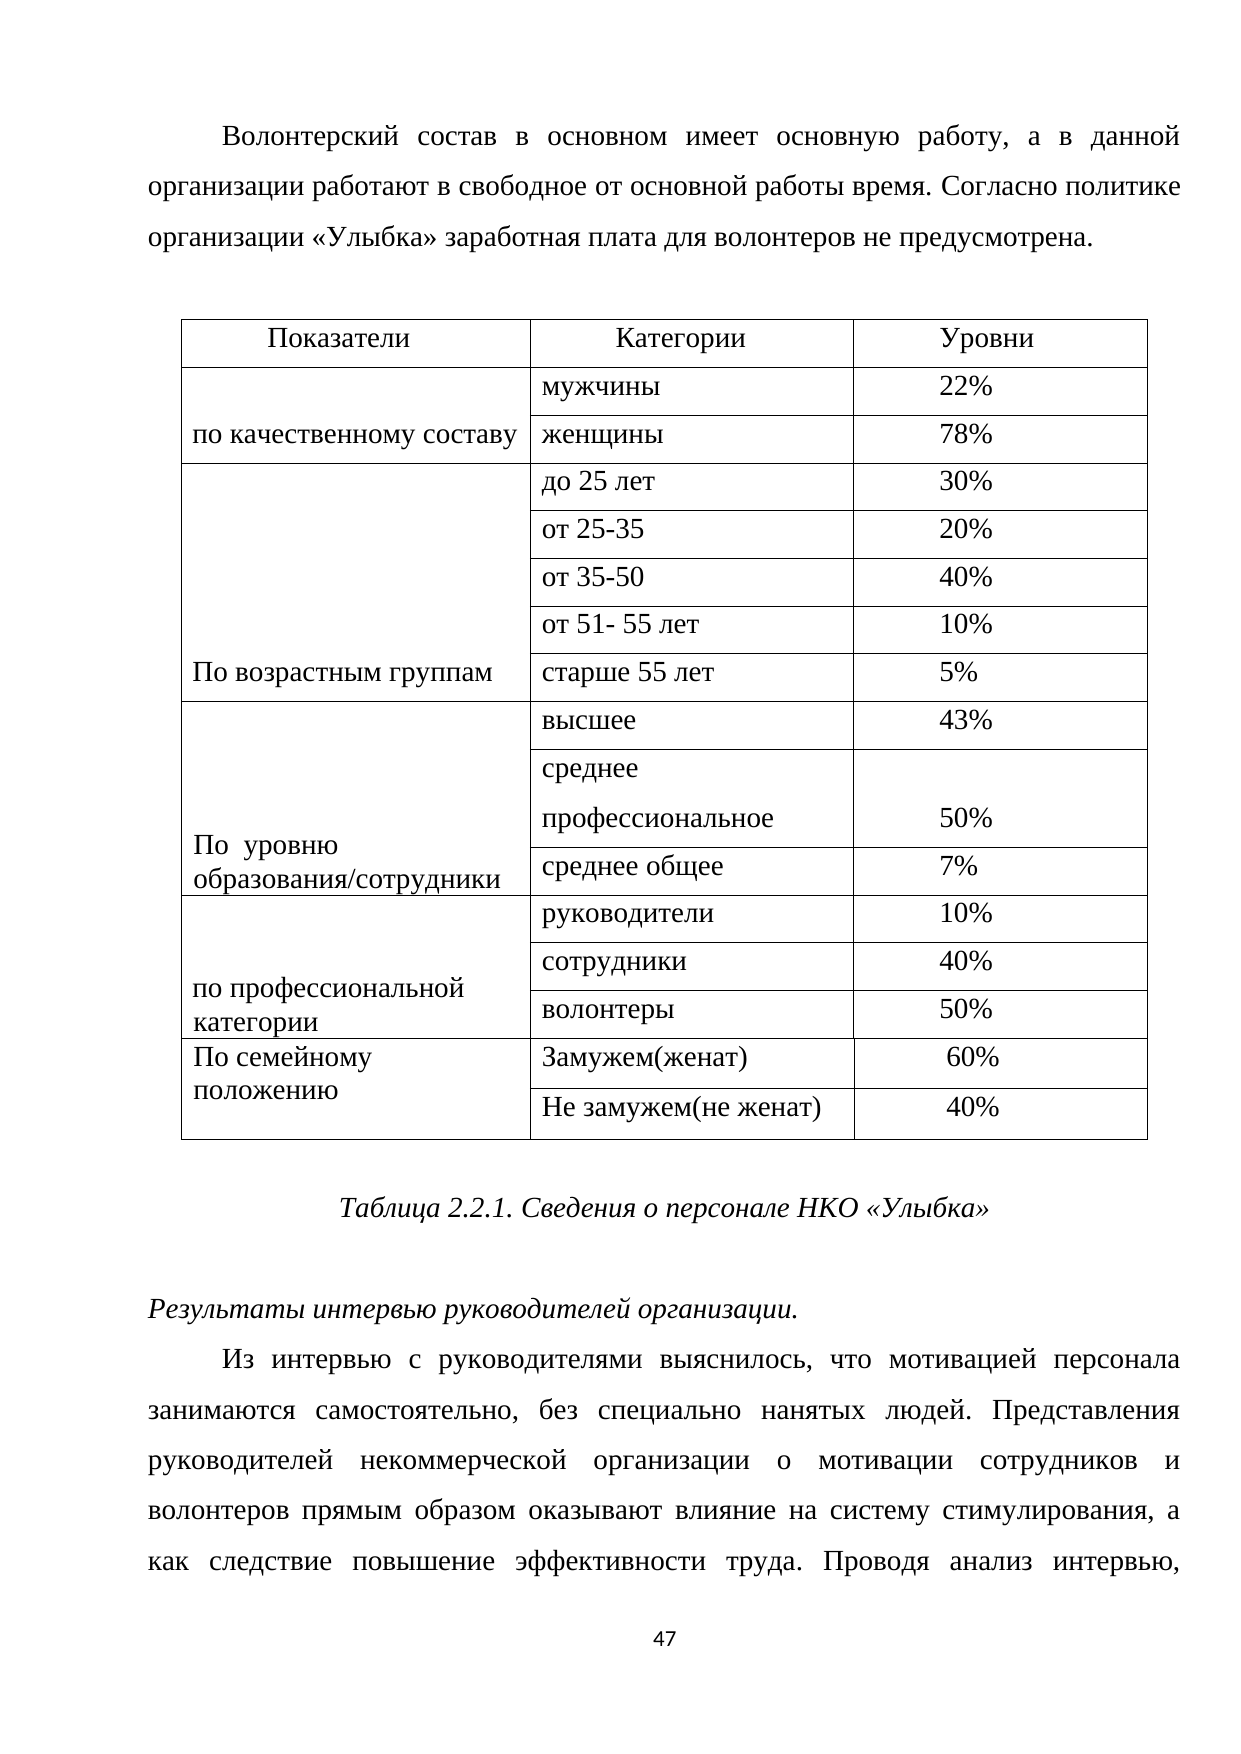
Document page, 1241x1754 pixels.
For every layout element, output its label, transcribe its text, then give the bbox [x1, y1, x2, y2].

table_cell По семейному положению [182, 1039, 530, 1139]
table_cell По уровню образования/сотрудники [182, 702, 530, 894]
table_cell сотрудники [531, 943, 853, 990]
table_cell Не замужем(не женат) [531, 1089, 854, 1139]
table_cell по качественному составу [182, 368, 530, 462]
table_cell 7% [854, 848, 1147, 894]
table_cell 30% [854, 464, 1147, 510]
table_cell по профессиональной категории [182, 896, 530, 1038]
table_cell 40% [855, 1089, 1147, 1139]
table_cell волонтеры [531, 991, 853, 1038]
table_cell высшее [531, 702, 853, 749]
table_cell 22% [854, 368, 1147, 415]
table_cell до 25 лет [531, 464, 853, 510]
table_cell 50% [854, 991, 1147, 1038]
table_cell среднее общее [531, 848, 853, 894]
table_cell от 25-35 [531, 511, 853, 558]
table_cell По возрастным группам [182, 464, 530, 701]
table_cell 10% [854, 607, 1147, 653]
text Таблица 2.2.1. Сведения о персонале НКО «Улыбка» [148, 1191, 1181, 1224]
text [148, 1342, 1181, 1576]
text Волонтерский состав в основном имеет основную работу, а в данной организации работают в свободное от основной работы время. Согласно политике организации «Улыбка» заработная плата для волонтеров не предусмотрена. [148, 118, 1181, 252]
table_header Уровни [854, 320, 1147, 367]
table_cell 5% [854, 654, 1147, 701]
table_cell руководители [531, 896, 853, 942]
table_cell женщины [531, 416, 853, 462]
table_cell 20% [854, 511, 1147, 558]
table_cell от 35-50 [531, 559, 853, 606]
table_cell 40% [854, 559, 1147, 606]
table_cell 60% [855, 1039, 1147, 1088]
table_cell Замужем(женат) [531, 1039, 854, 1088]
table_cell от 51- 55 лет [531, 607, 853, 653]
table_cell 78% [854, 416, 1147, 462]
table_header Показатели [182, 320, 530, 367]
table_cell 10% [854, 896, 1147, 942]
table_cell 40% [854, 943, 1147, 990]
table_cell старше 55 лет [531, 654, 853, 701]
table_cell мужчины [531, 368, 853, 415]
table_cell 43% [854, 702, 1147, 749]
text Результаты интервью руководителей организации. [148, 1291, 1181, 1325]
table_header Категории [531, 320, 853, 367]
table_cell среднее профессиональное [531, 750, 853, 847]
table_cell 50% [854, 750, 1147, 847]
